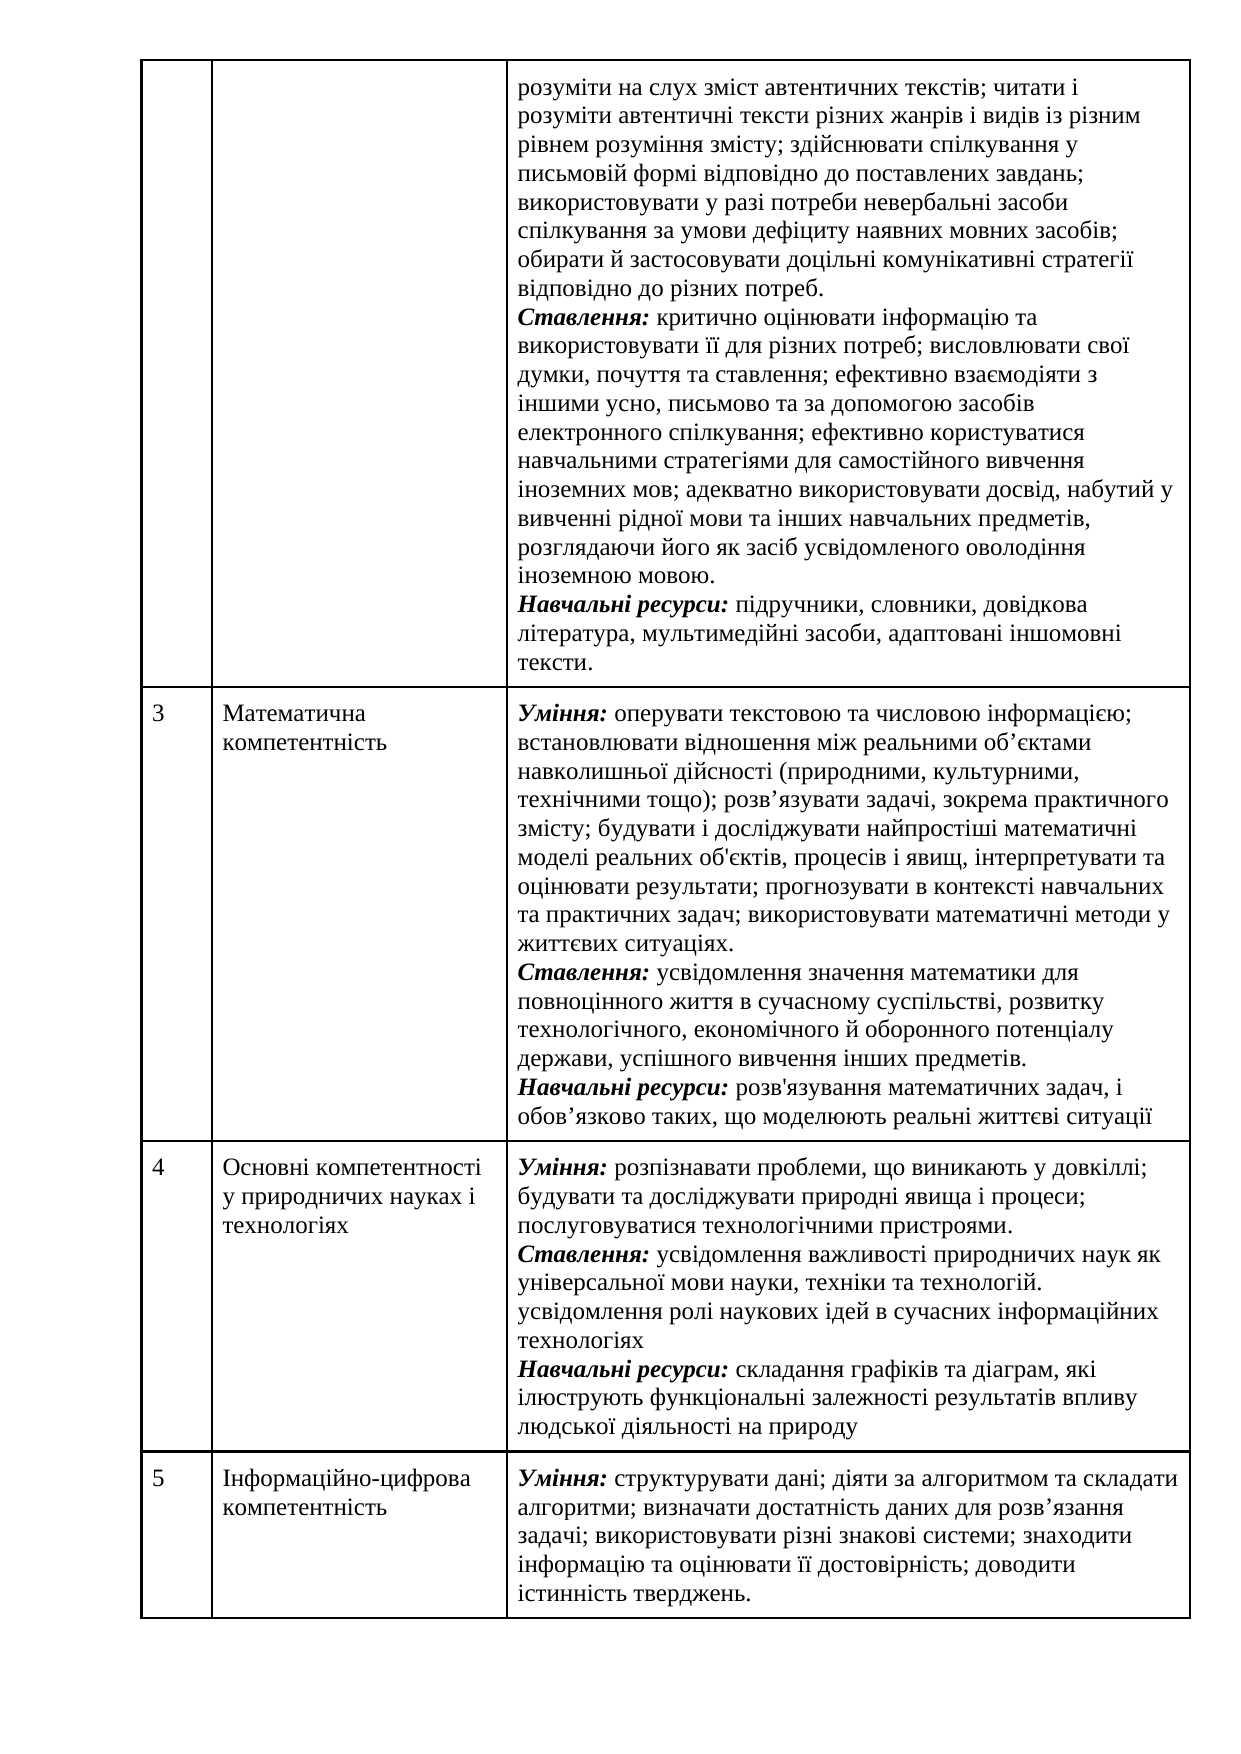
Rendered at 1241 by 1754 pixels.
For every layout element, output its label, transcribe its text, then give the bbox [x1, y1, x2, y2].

table_cell 4 [143, 1142, 211, 1450]
table_cell Математична компетентність [213, 688, 506, 1140]
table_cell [213, 61, 506, 686]
table_cell Уміння: розпізнавати проблеми, що виникають у довкіллі; будувати та досліджувати природні явища і процеси; послуговуватися технологічними пристроями. Ставлення: усвідомлення важливості природничих наук як універсальної мови науки, техніки та технологій. усвідомлення ролі наукових ідей в сучасних інформаційних технологіях Навчальні ресурси: складання графіків та діаграм, які ілюструють функціональні залежності результатів впливу людської діяльності на природу [508, 1142, 1189, 1450]
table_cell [213, 1453, 506, 1617]
table_cell 3 [143, 688, 211, 1140]
table_cell 2 [143, 61, 211, 686]
table_cell Основні компетентності у природничих науках і технологіях [213, 1142, 506, 1450]
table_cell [508, 61, 1189, 686]
table_cell Уміння: оперувати текстовою та числовою інформацією; встановлювати відношення між реальними об’єктами навколишньої дійсності (природними, культурними, технічними тощо); розв’язувати задачі, зокрема практичного змісту; будувати і досліджувати найпростіші математичні моделі реальних об'єктів, процесів і явищ, інтерпретувати та оцінювати результати; прогнозувати в контексті навчальних та практичних задач; використовувати математичні методи у життєвих ситуаціях. Ставлення: усвідомлення значення математики для повноцінного життя в сучасному суспільстві, розвитку технологічного, економічного й оборонного потенціалу держави, успішного вивчення інших предметів. Навчальні ресурси: розв'язування математичних задач, і обов’язково таких, що моделюють реальні життєві ситуації [508, 688, 1189, 1140]
table_cell 5 [143, 1453, 211, 1617]
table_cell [508, 1453, 1189, 1617]
